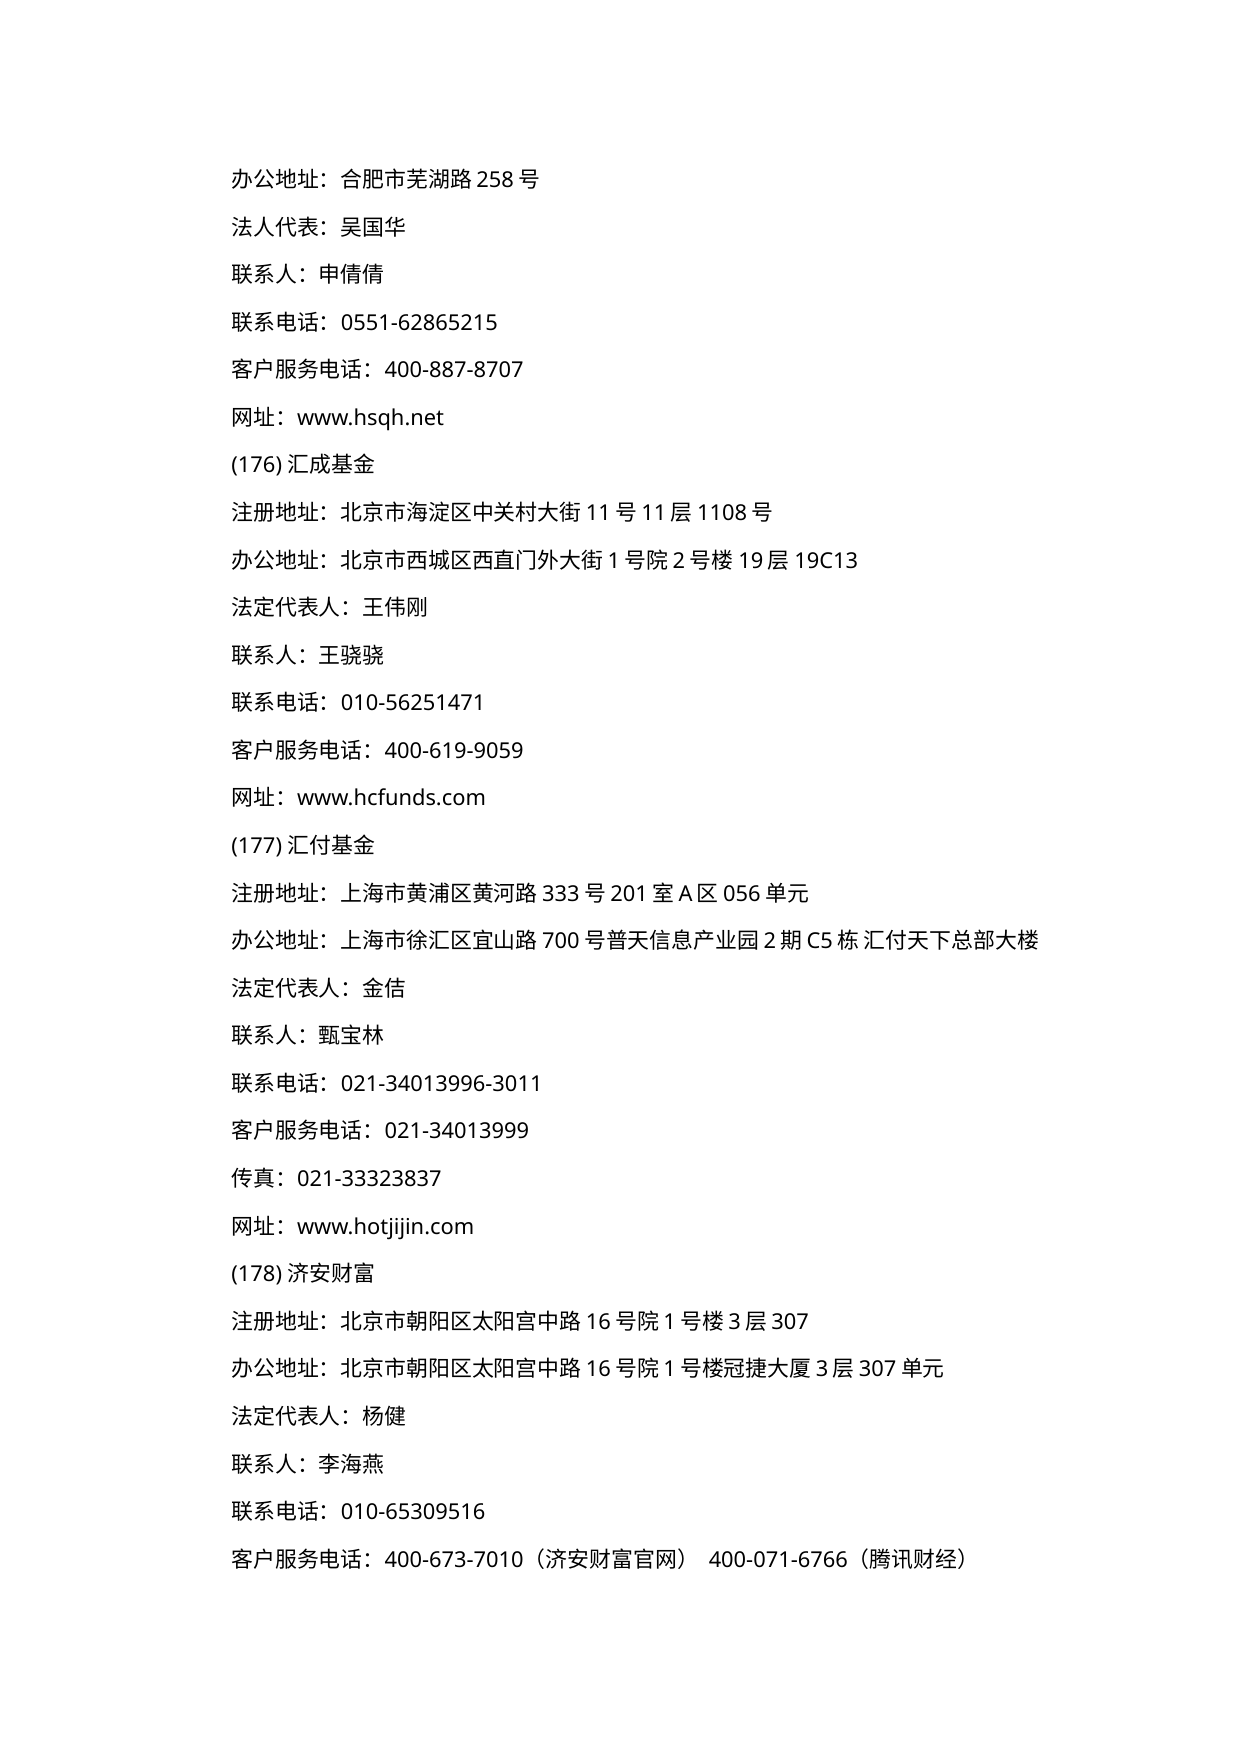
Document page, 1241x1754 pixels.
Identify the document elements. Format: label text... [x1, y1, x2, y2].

text 传真：021-33323837 [187, 1161, 1053, 1193]
text 办公地址：北京市西城区西直门外大街1号院2号楼 19层 19C13 [187, 543, 1053, 574]
text 联系电话：010-65309516 [187, 1494, 1053, 1526]
text 注册地址：北京市朝阳区太阳宫中路16号院1号楼3层307 [187, 1304, 1053, 1336]
text 联系电话：021-34013996-3011 [187, 1066, 1053, 1098]
text (178) 济安财富 [187, 1256, 1053, 1288]
text 网址：www.hcfunds.com [187, 780, 1053, 812]
text 联系人：李海燕 [187, 1447, 1053, 1478]
text 联系人：申倩倩 [187, 257, 1053, 289]
text 联系人：王骁骁 [187, 638, 1053, 669]
text 客户服务电话：400-619-9059 [187, 733, 1053, 764]
text 网址：www.hotjijin.com [187, 1209, 1053, 1240]
text (176) 汇成基金 [187, 447, 1053, 479]
text 法定代表人：杨健 [187, 1399, 1053, 1431]
text 注册地址：上海市黄浦区黄河路333号201室A区056单元 [187, 876, 1053, 907]
text 办公地址：北京市朝阳区太阳宫中路16号院1号楼冠捷大厦3层307单元 [187, 1351, 1053, 1383]
text 法定代表人：王伟刚 [187, 590, 1053, 622]
text (177) 汇付基金 [187, 828, 1053, 860]
text 客户服务电话：021-34013999 [187, 1113, 1053, 1145]
text 联系电话：010-56251471 [187, 685, 1053, 717]
text 法人代表：吴国华 [187, 209, 1053, 241]
text 联系人：甄宝林 [187, 1018, 1053, 1050]
text 客户服务电话：400-887-8707 [187, 352, 1053, 384]
text 联系电话：0551-62865215 [187, 304, 1053, 336]
text 客户服务电话：400-673-7010（济安财富官网） 400-071-6766（腾讯财经） [187, 1542, 1053, 1573]
text 办公地址：合肥市芜湖路258号 [187, 162, 1053, 194]
text 办公地址：上海市徐汇区宜山路700号普天信息产业园2期C5栋 汇付天下总部大楼 [187, 923, 1053, 955]
text 法定代表人：金佶 [187, 971, 1053, 1002]
text 网址：www.hsqh.net [187, 400, 1053, 432]
text 注册地址：北京市海淀区中关村大街11号11层1108号 [187, 495, 1053, 527]
